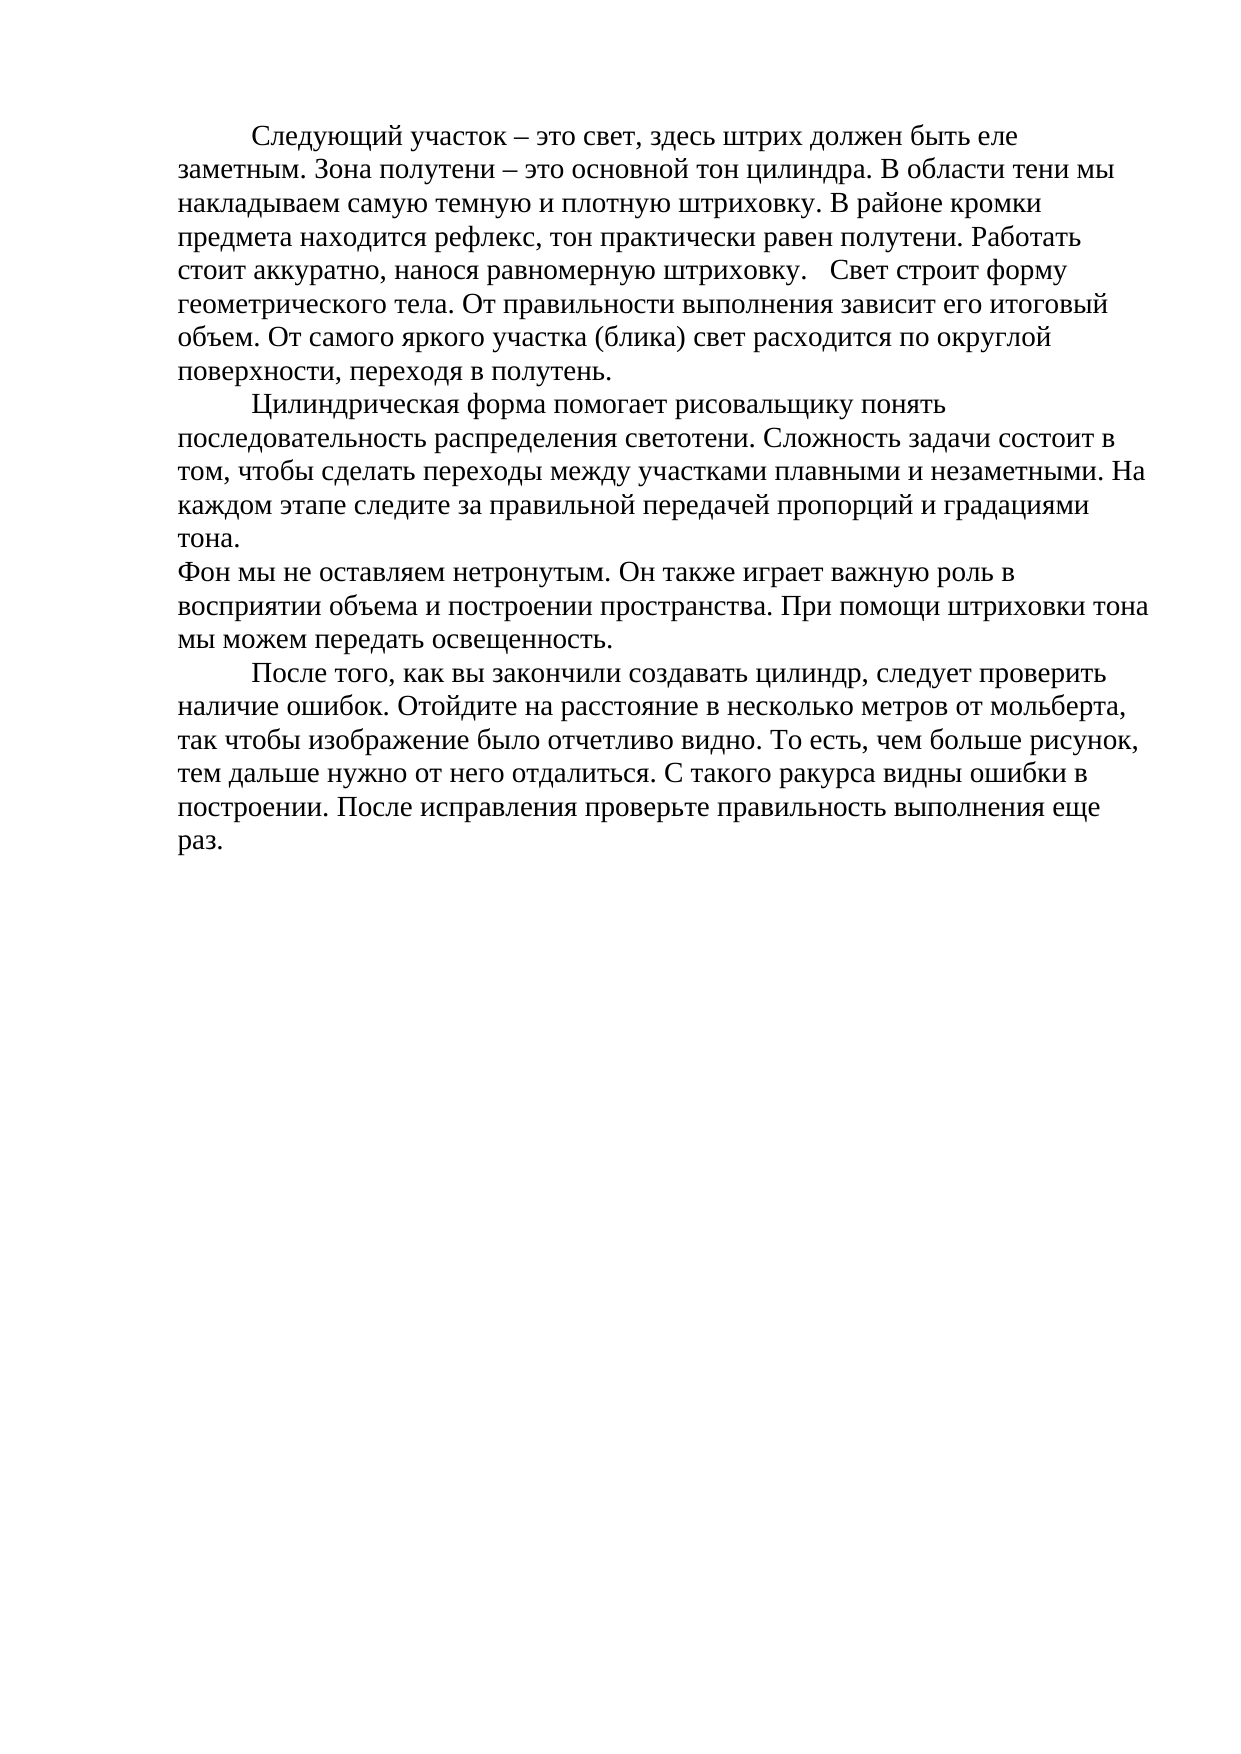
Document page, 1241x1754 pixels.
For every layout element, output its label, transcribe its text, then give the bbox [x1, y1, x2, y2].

text Фон мы не оставляем нетронутым. Он также играет важную роль в восприятии объема и построении пространства. При помощи штриховки тона мы можем передать освещенность. [177, 554, 1152, 655]
text Цилиндрическая форма помогает рисовальщику понять последовательность распределения светотени. Сложность задачи состоит в том, чтобы сделать переходы между участками плавными и незаметными. На каждом этапе следите за правильной передачей пропорций и градациями тона. [177, 386, 1152, 554]
text Следующий участок – это свет, здесь штрих должен быть еле заметным. Зона полутени – это основной тон цилиндра. В области тени мы накладываем самую темную и плотную штриховку. В районе кромки предмета находится рефлекс, тон практически равен полутени. Работать стоит аккуратно, нанося равномерную штриховку. Свет строит форму геометрического тела. От правильности выполнения зависит его итоговый объем. От самого яркого участка (блика) свет расходится по округлой поверхности, переходя в полутень. [177, 118, 1152, 386]
text После того, как вы закончили создавать цилиндр, следует проверить наличие ошибок. Отойдите на расстояние в несколько метров от мольберта, так чтобы изображение было отчетливо видно. То есть, чем больше рисунок, тем дальше нужно от него отдалиться. С такого ракурса видны ошибки в построении. После исправления проверьте правильность выполнения еще раз. [177, 655, 1152, 856]
